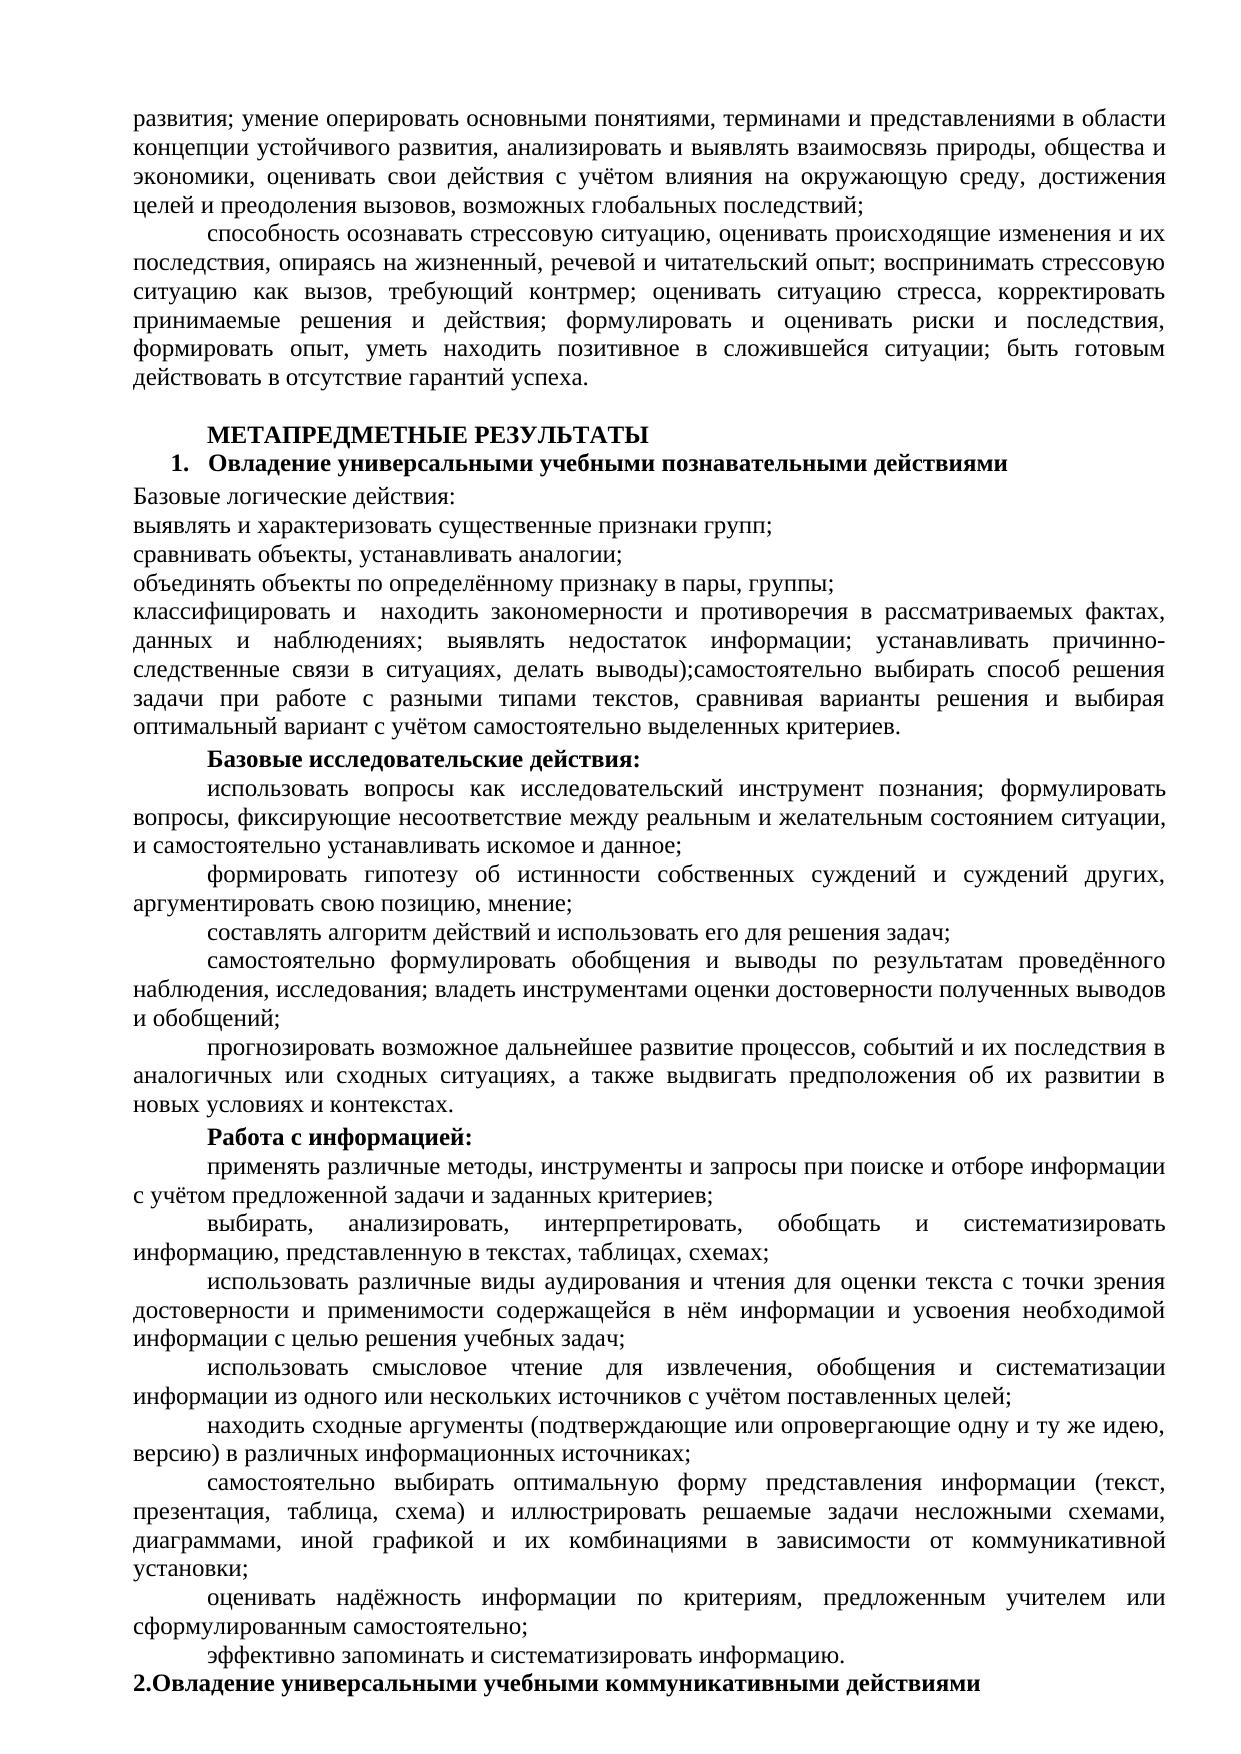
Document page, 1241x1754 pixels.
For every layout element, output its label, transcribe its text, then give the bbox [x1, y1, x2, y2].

subtitle 2.Овладение универсальными учебными коммуникативными действиями [133, 1668, 1166, 1697]
text объединять объекты по определённому признаку в пары, группы; [133, 568, 1166, 596]
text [133, 103, 1166, 218]
subtitle Базовые логические действия: [133, 481, 1166, 510]
list Овладение универсальными учебными познавательными действиями [170, 448, 1166, 477]
text составлять алгоритм действий и использовать его для решения задач; [133, 917, 1166, 946]
text формировать гипотезу об истинности собственных суждений и суждений других, аргументировать свою позицию, мнение; [133, 859, 1166, 917]
text самостоятельно формулировать обобщения и выводы по результатам проведённого наблюдения, исследования; владеть инструментами оценки достоверности полученных выводов и обобщений; [133, 946, 1166, 1032]
text выбирать, анализировать, интерпретировать, обобщать и систематизировать информацию, представленную в текстах, таблицах, схемах; [133, 1208, 1166, 1266]
text оценивать надёжность информации по критериям, предложенным учителем или сформулированным самостоятельно; [133, 1582, 1166, 1640]
text самостоятельно выбирать оптимальную форму представления информации (текст, презентация, таблица, схема) и иллюстрировать решаемые задачи несложными схемами, диаграммами, иной графикой и их комбинациями в зависимости от коммуникативной установки; [133, 1467, 1166, 1582]
subtitle Работа с информацией: [133, 1122, 1166, 1151]
text использовать различные виды аудирования и чтения для оценки текста с точки зрения достоверности и применимости содержащейся в нём информации и усвоения необходимой информации с целью решения учебных задач; [133, 1266, 1166, 1352]
text прогнозировать возможное дальнейшее развитие процессов, событий и их последствия в аналогичных или сходных ситуациях, а также выдвигать предположения об их развитии в новых условиях и контекстах. [133, 1032, 1166, 1118]
subtitle Базовые исследовательские действия: [133, 744, 1166, 773]
text применять различные методы, инструменты и запросы при поиске и отборе информации с учётом предложенной задачи и заданных критериев; [133, 1151, 1166, 1208]
text эффективно запоминать и систематизировать информацию. [133, 1640, 1166, 1668]
text использовать смысловое чтение для извлечения, обобщения и систематизации информации из одного или нескольких источников с учётом поставленных целей; [133, 1352, 1166, 1410]
text использовать вопросы как исследовательский инструмент познания; формулировать вопросы, фиксирующие несоответствие между реальным и желательным состоянием ситуации, и самостоятельно устанавливать искомое и данное; [133, 773, 1166, 859]
text находить сходные аргументы (подтверждающие или опровергающие одну и ту же идею, версию) в различных информационных источниках; [133, 1410, 1166, 1467]
text сравнивать объекты, устанавливать аналогии; [133, 539, 1166, 568]
text способность осознавать стрессовую ситуацию, оценивать происходящие изменения и их последствия, опираясь на жизненный, речевой и читательский опыт; воспринимать стрессовую ситуацию как вызов, требующий контрмер; оценивать ситуацию стресса, корректировать принимаемые решения и действия; формулировать и оценивать риски и последствия, формировать опыт, уметь находить позитивное в сложившейся ситуации; быть готовым действовать в отсутствие гарантий успеха. [133, 218, 1166, 391]
text выявлять и характеризовать существенные признаки групп; [133, 510, 1166, 539]
subtitle МЕТАПРЕДМЕТНЫЕ РЕЗУЛЬТАТЫ [133, 420, 1166, 448]
text классифицировать и находить закономерности и противоречия в рассматриваемых фактах, данных и наблюдениях; выявлять недостаток информации; устанавливать причинно-следственные связи в ситуациях, делать выводы);самостоятельно выбирать способ решения задачи при работе с разными типами текстов, сравнивая варианты решения и выбирая оптимальный вариант с учётом самостоятельно выделенных критериев. [133, 596, 1166, 740]
